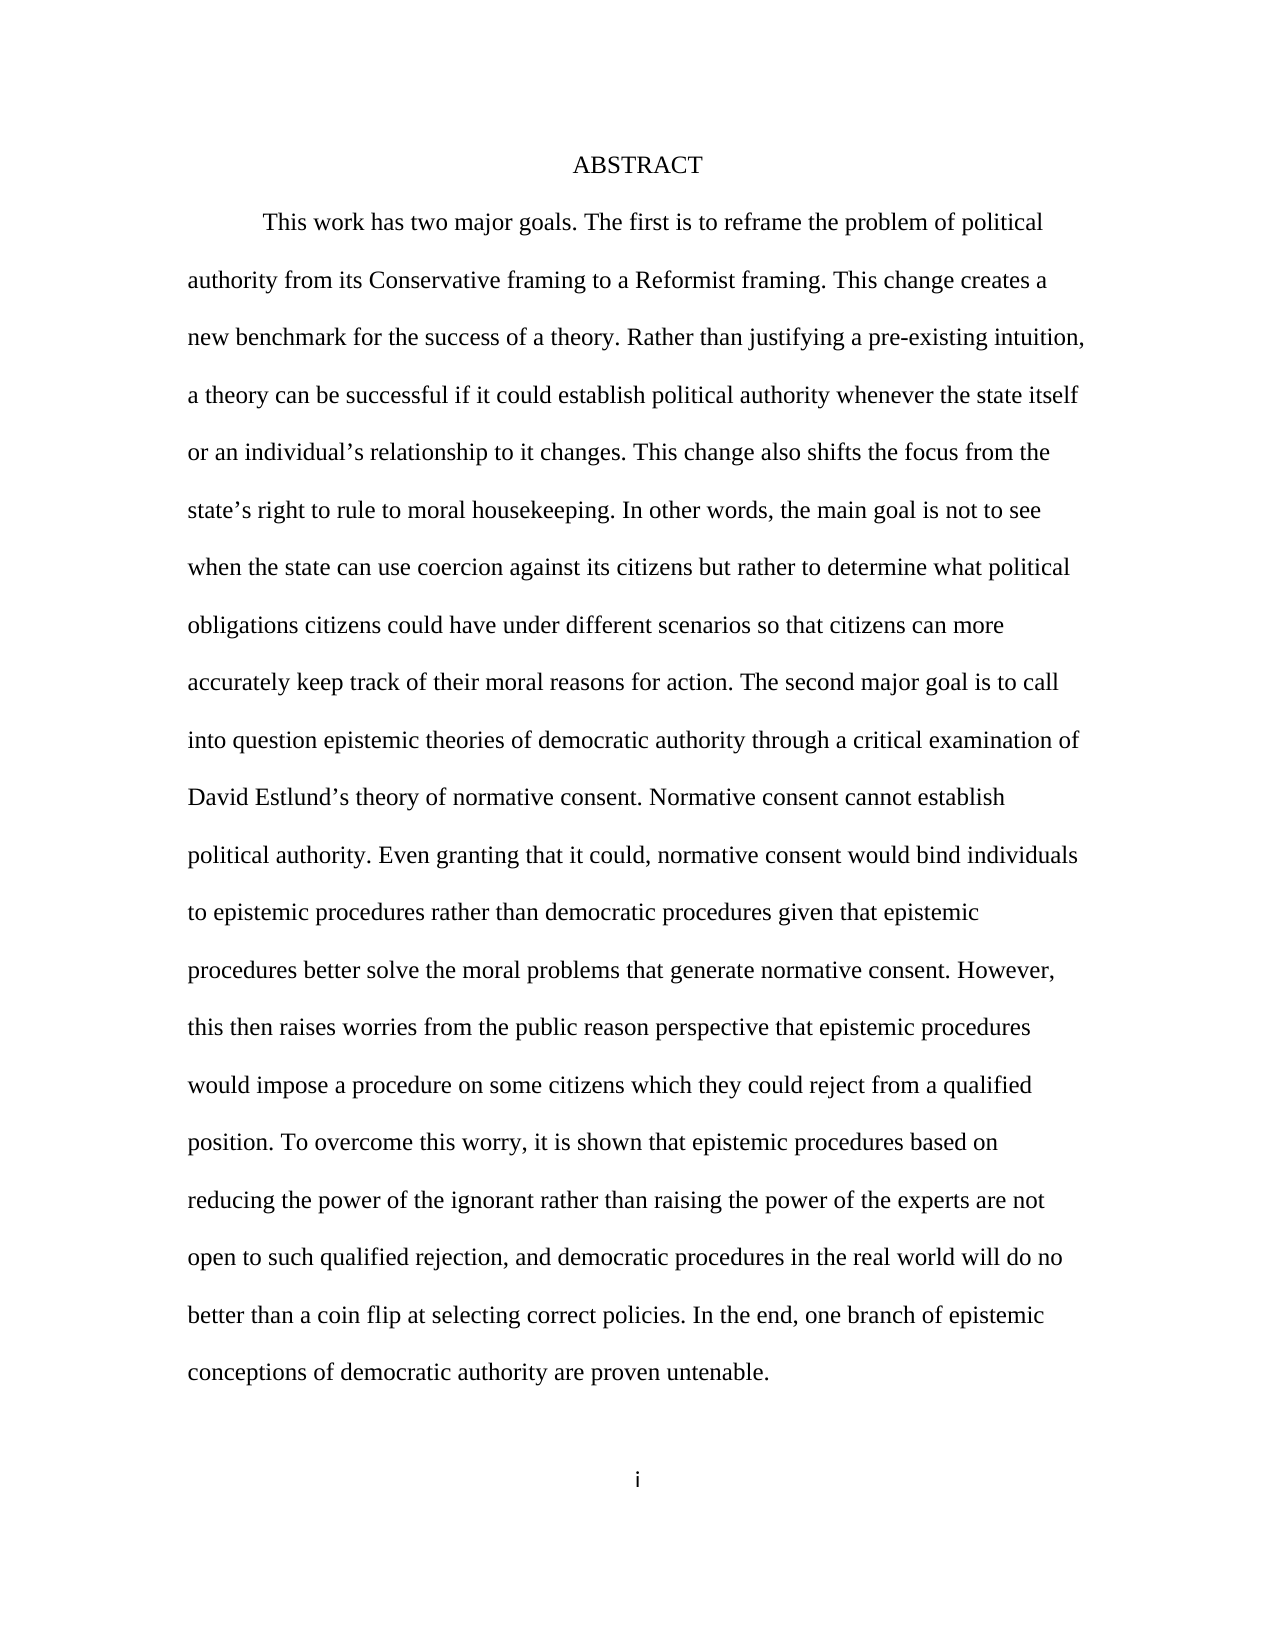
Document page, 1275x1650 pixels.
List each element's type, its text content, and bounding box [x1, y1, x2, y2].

text ABSTRACT [187, 150, 1087, 179]
text This work has two major goals. The first is to reframe the problem of political authority from its Conservative framing to a Reformist framing. This change creates a new benchmark for the success of a theory. Rather than justifying a pre-existing intuition, a theory can be successful if it could establish political authority whenever the state itself or an individual’s relationship to it changes. This change also shifts the focus from the state’s right to rule to moral housekeeping. In other words, the main goal is not to see when the state can use coercion against its citizens but rather to determine what political obligations citizens could have under different scenarios so that citizens can more accurately keep track of their moral reasons for action. The second major goal is to call into question epistemic theories of democratic authority through a critical examination of David Estlund’s theory of normative consent. Normative consent cannot establish political authority. Even granting that it could, normative consent would bind individuals to epistemic procedures rather than democratic procedures given that epistemic procedures better solve the moral problems that generate normative consent. However, this then raises worries from the public reason perspective that epistemic procedures would impose a procedure on some citizens which they could reject from a qualified position. To overcome this worry, it is shown that epistemic procedures based on reducing the power of the ignorant rather than raising the power of the experts are not open to such qualified rejection, and democratic procedures in the real world will do no better than a coin flip at selecting correct policies. In the end, one branch of epistemic conceptions of democratic authority are proven untenable. [187, 207, 1087, 1386]
